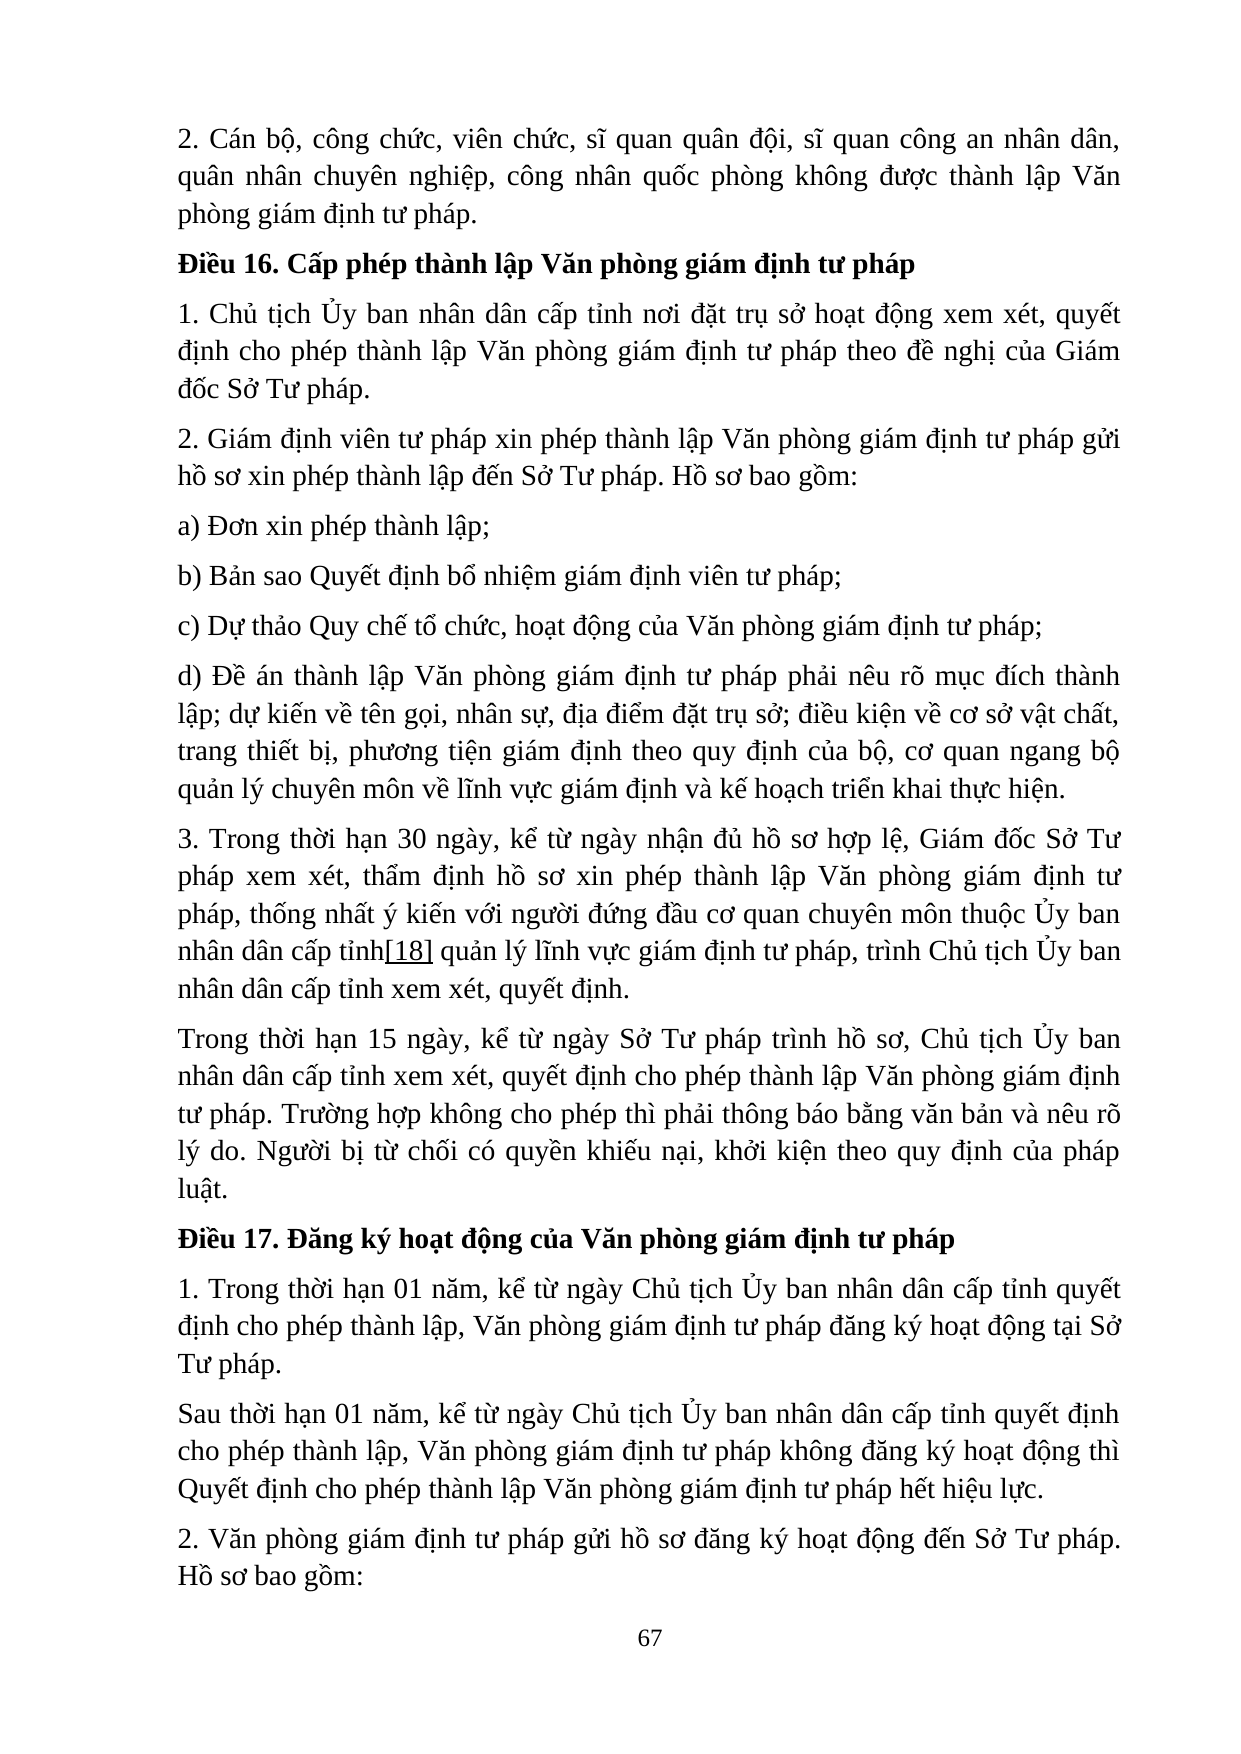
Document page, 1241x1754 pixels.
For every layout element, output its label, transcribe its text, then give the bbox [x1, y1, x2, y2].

text Sau thời hạn 01 năm, kể từ ngày Chủ tịch Ủy ban nhân dân cấp tỉnh quyết định cho phép thành lập, Văn phòng giám định tư pháp không đăng ký hoạt động thì Quyết định cho phép thành lập Văn phòng giám định tư pháp hết hiệu lực. [177, 1393, 1122, 1506]
text Điều 17. Đăng ký hoạt động của Văn phòng giám định tư pháp [177, 1218, 1122, 1256]
text a) Đơn xin phép thành lập; [177, 506, 1122, 543]
text 2. Giám định viên tư pháp xin phép thành lập Văn phòng giám định tư pháp gửi hồ sơ xin phép thành lập đến Sở Tư pháp. Hồ sơ bao gồm: [177, 418, 1122, 493]
text b) Bản sao Quyết định bổ nhiệm giám định viên tư pháp; [177, 556, 1122, 593]
text Điều 16. Cấp phép thành lập Văn phòng giám định tư pháp [177, 243, 1122, 281]
text 2. Văn phòng giám định tư pháp gửi hồ sơ đăng ký hoạt động đến Sở Tư pháp. Hồ sơ bao gồm: [177, 1518, 1122, 1593]
text 3. Trong thời hạn 30 ngày, kể từ ngày nhận đủ hồ sơ hợp lệ, Giám đốc Sở Tư pháp xem xét, thẩm định hồ sơ xin phép thành lập Văn phòng giám định tư pháp, thống nhất ý kiến với người đứng đầu cơ quan chuyên môn thuộc Ủy ban nhân dân cấp tỉnh[18] quản lý lĩnh vực giám định tư pháp, trình Chủ tịch Ủy ban nhân dân cấp tỉnh xem xét, quyết định. [177, 818, 1122, 1006]
text 1. Chủ tịch Ủy ban nhân dân cấp tỉnh nơi đặt trụ sở hoạt động xem xét, quyết định cho phép thành lập Văn phòng giám định tư pháp theo đề nghị của Giám đốc Sở Tư pháp. [177, 293, 1122, 406]
text c) Dự thảo Quy chế tổ chức, hoạt động của Văn phòng giám định tư pháp; [177, 606, 1122, 643]
text d) Đề án thành lập Văn phòng giám định tư pháp phải nêu rõ mục đích thành lập; dự kiến về tên gọi, nhân sự, địa điểm đặt trụ sở; điều kiện về cơ sở vật chất, trang thiết bị, phương tiện giám định theo quy định của bộ, cơ quan ngang bộ quản lý chuyên môn về lĩnh vực giám định và kế hoạch triển khai thực hiện. [177, 656, 1122, 806]
text Trong thời hạn 15 ngày, kể từ ngày Sở Tư pháp trình hồ sơ, Chủ tịch Ủy ban nhân dân cấp tỉnh xem xét, quyết định cho phép thành lập Văn phòng giám định tư pháp. Trường hợp không cho phép thì phải thông báo bằng văn bản và nêu rõ lý do. Người bị từ chối có quyền khiếu nại, khởi kiện theo quy định của pháp luật. [177, 1018, 1122, 1206]
text 1. Trong thời hạn 01 năm, kể từ ngày Chủ tịch Ủy ban nhân dân cấp tỉnh quyết định cho phép thành lập, Văn phòng giám định tư pháp đăng ký hoạt động tại Sở Tư pháp. [177, 1268, 1122, 1381]
text 2. Cán bộ, công chức, viên chức, sĩ quan quân đội, sĩ quan công an nhân dân, quân nhân chuyên nghiệp, công nhân quốc phòng không được thành lập Văn phòng giám định tư pháp. [177, 118, 1122, 231]
